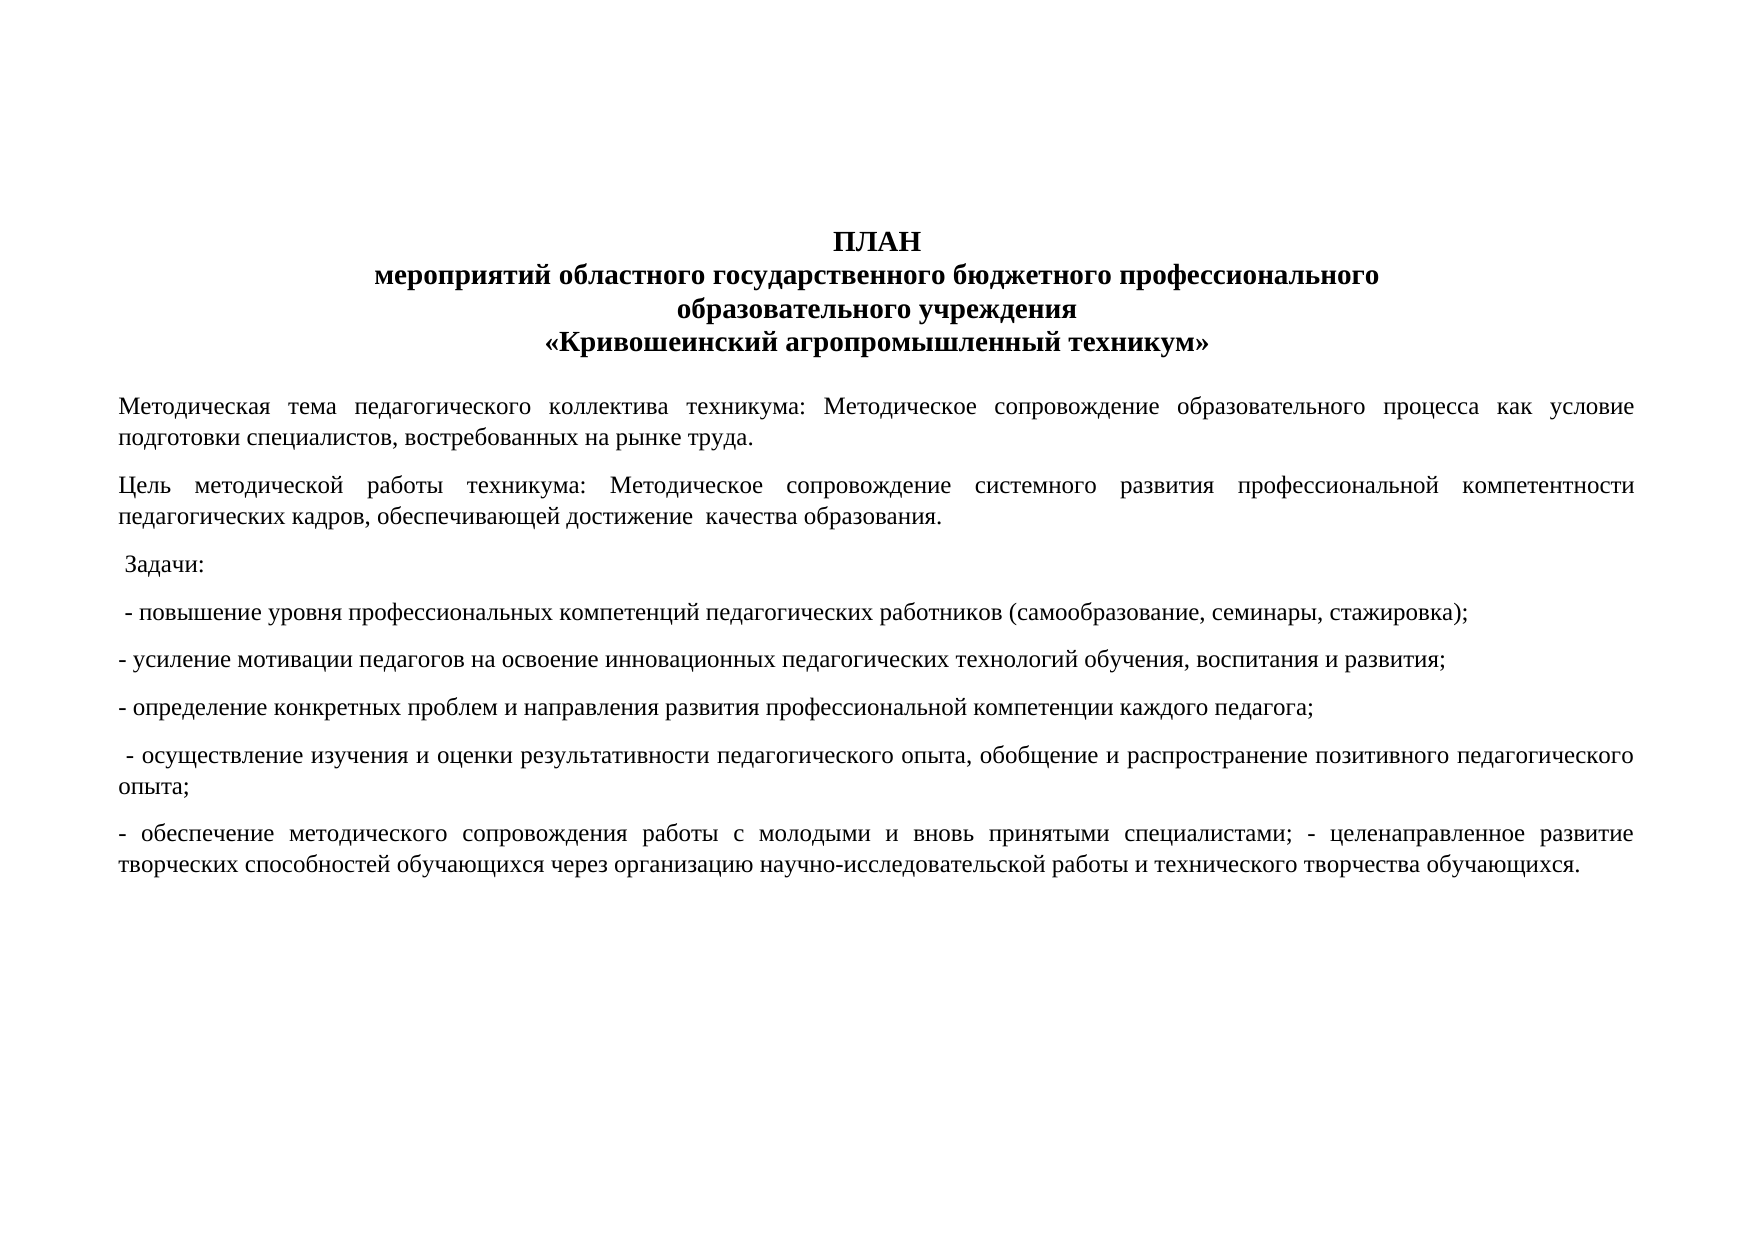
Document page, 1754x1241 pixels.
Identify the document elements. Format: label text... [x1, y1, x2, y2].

text - обеспечение методического сопровождения работы с молодыми и вновь принятыми специалистами; - целенаправленное развитие творческих способностей обучающихся через организацию научно-исследовательской работы и технического творчества обучающихся. [118, 818, 1636, 878]
text - усиление мотивации педагогов на освоение инновационных педагогических технологий обучения, воспитания и развития; [118, 644, 1636, 673]
text Цель методической работы техникума: Методическое сопровождение системного развития профессиональной компетентности педагогических кадров, обеспечивающей достижение качества образования. [118, 470, 1636, 530]
text - определение конкретных проблем и направления развития профессиональной компетенции каждого педагога; [118, 692, 1636, 721]
text ПЛАН [118, 224, 1636, 257]
text «Кривошеинский агропромышленный техникум» [118, 324, 1636, 358]
text образовательного учреждения [118, 291, 1636, 324]
text Задачи: [118, 549, 1636, 578]
text мероприятий областного государственного бюджетного профессионального [118, 257, 1636, 291]
text Методическая тема педагогического коллектива техникума: Методическое сопровождение образовательного процесса как условие подготовки специалистов, востребованных на рынке труда. [118, 391, 1636, 451]
text - осуществление изучения и оценки результативности педагогического опыта, обобщение и распространение позитивного педагогического опыта; [118, 740, 1636, 799]
text - повышение уровня профессиональных компетенций педагогических работников (самообразование, семинары, стажировка); [118, 597, 1636, 625]
